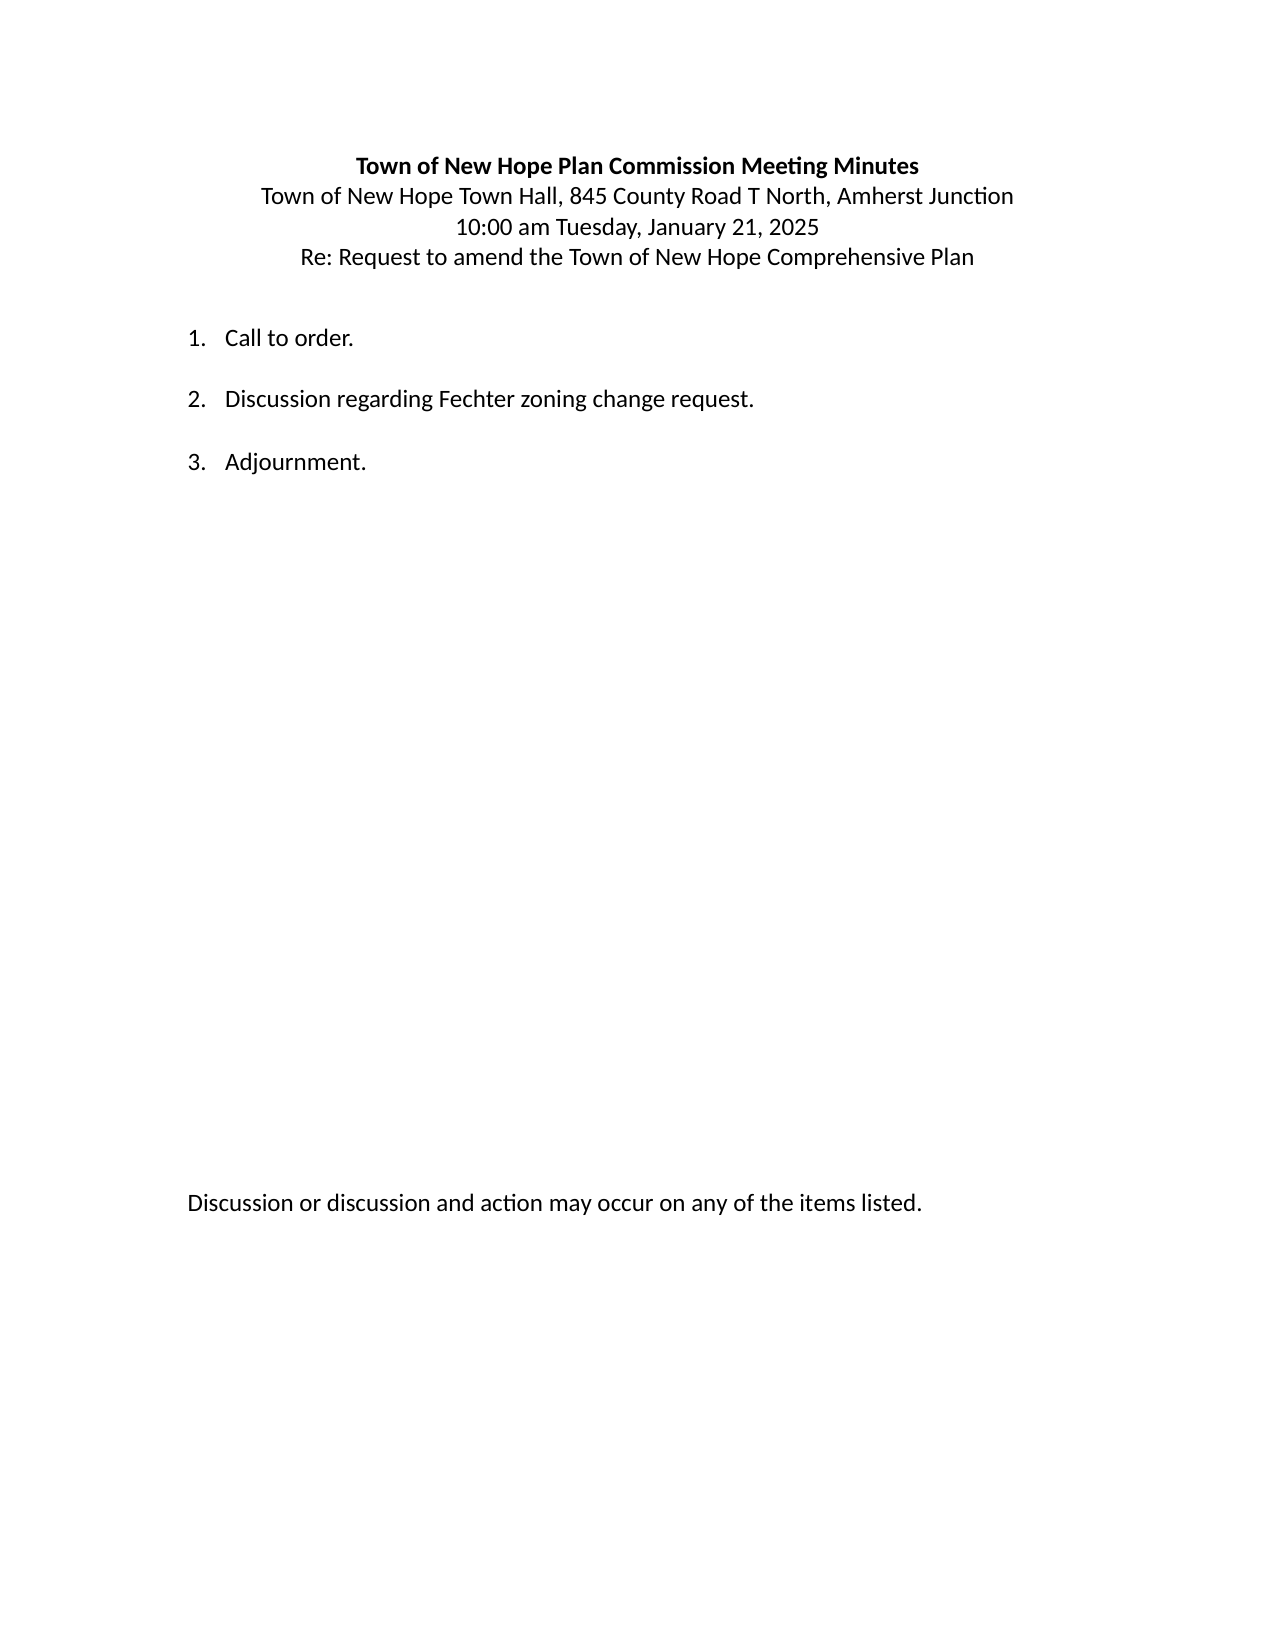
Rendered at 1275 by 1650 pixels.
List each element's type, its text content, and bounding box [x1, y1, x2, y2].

list Call to order. [187, 322, 1125, 352]
text 10:00 am Tuesday, January 21, 2025 [150, 211, 1125, 242]
list Adjournment. [187, 446, 1125, 477]
text Town of New Hope Town Hall, 845 County Road T North, Amherst Junction [150, 181, 1125, 211]
text Re: Request to amend the Town of New Hope Comprehensive Plan [150, 242, 1125, 272]
text Town of New Hope Plan Commission Meeting Minutes [150, 150, 1125, 181]
text Discussion or discussion and action may occur on any of the items listed. [187, 1187, 1125, 1217]
list Discussion regarding Fechter zoning change request. [187, 383, 1125, 413]
